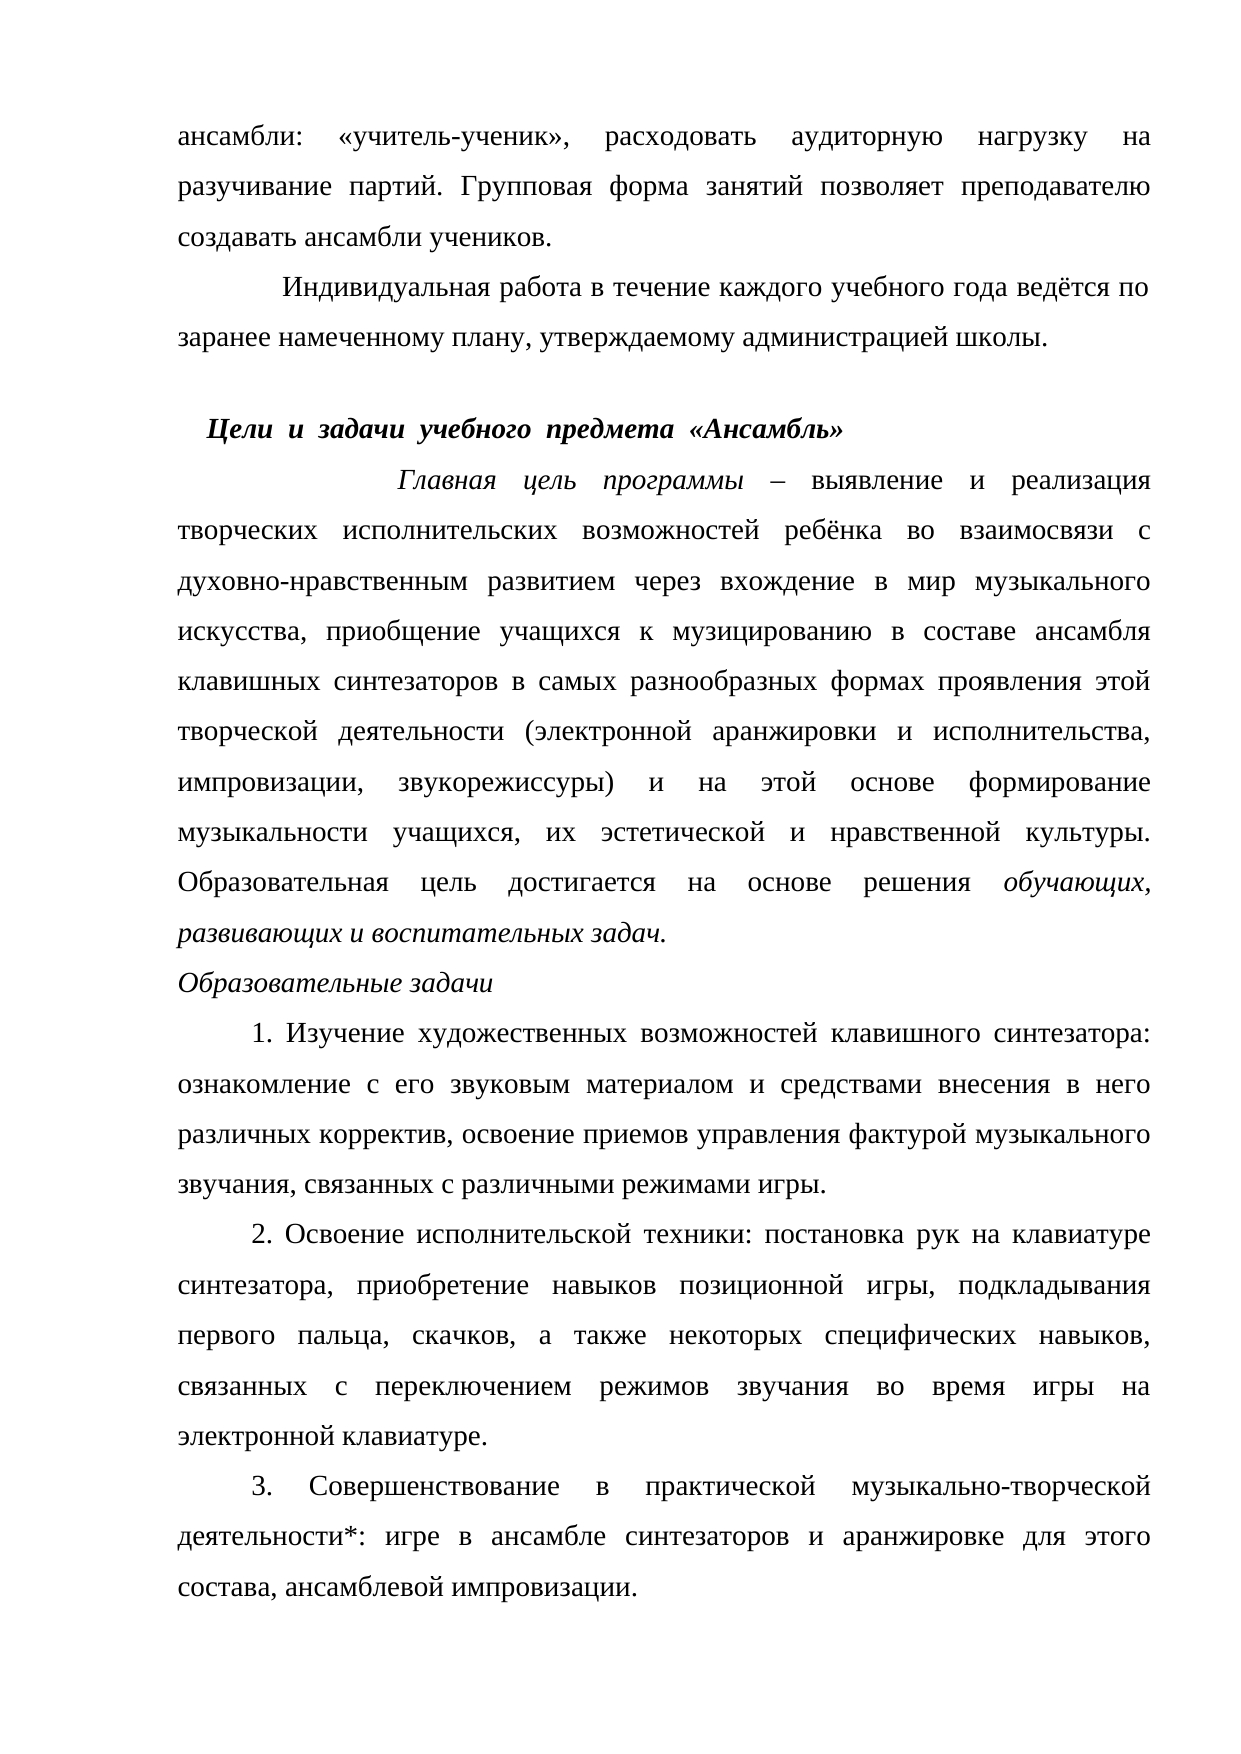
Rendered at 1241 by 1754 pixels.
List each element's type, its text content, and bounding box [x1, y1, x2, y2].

text Индивидуальная работа в течение каждого учебного года ведётся по заранее намеченному плану, утверждаемому администрацией школы. [177, 269, 1152, 353]
text 2. Освоение исполнительской техники: постановка рук на клавиатуре синтезатора, приобретение навыков позиционной игры, подкладывания первого пальца, скачков, а также некоторых специфических навыков, связанных с переключением режимов звучания во время игры на электронной клавиатуре. [177, 1217, 1152, 1451]
text 3. Совершенствование в практической музыкально-творческой деятельности*: игре в ансамбле синтезаторов и аранжировке для этого состава, ансамблевой импровизации. [177, 1468, 1152, 1602]
text Цели и задачи учебного предмета «Ансамбль» [177, 412, 1152, 445]
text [177, 118, 1152, 252]
text Главная цель программы – выявление и реализация творческих исполнительских возможностей ребёнка во взаимосвязи с духовно-нравственным развитием через вхождение в мир музыкального искусства, приобщение учащихся к музицированию в составе ансамбля клавишных синтезаторов в самых разнообразных формах проявления этой творческой деятельности (электронной аранжировки и исполнительства, импровизации, звукорежиссуры) и на этой основе формирование музыкальности учащихся, их эстетической и нравственной культуры. Образовательная цель достигается на основе решения обучающих, развивающих и воспитательных задач. [177, 462, 1152, 948]
text 1. Изучение художественных возможностей клавишного синтезатора: ознакомление с его звуковым материалом и средствами внесения в него различных корректив, освоение приемов управления фактурой музыкального звучания, связанных с различными режимами игры. [177, 1015, 1152, 1200]
text Образовательные задачи [177, 965, 1152, 999]
